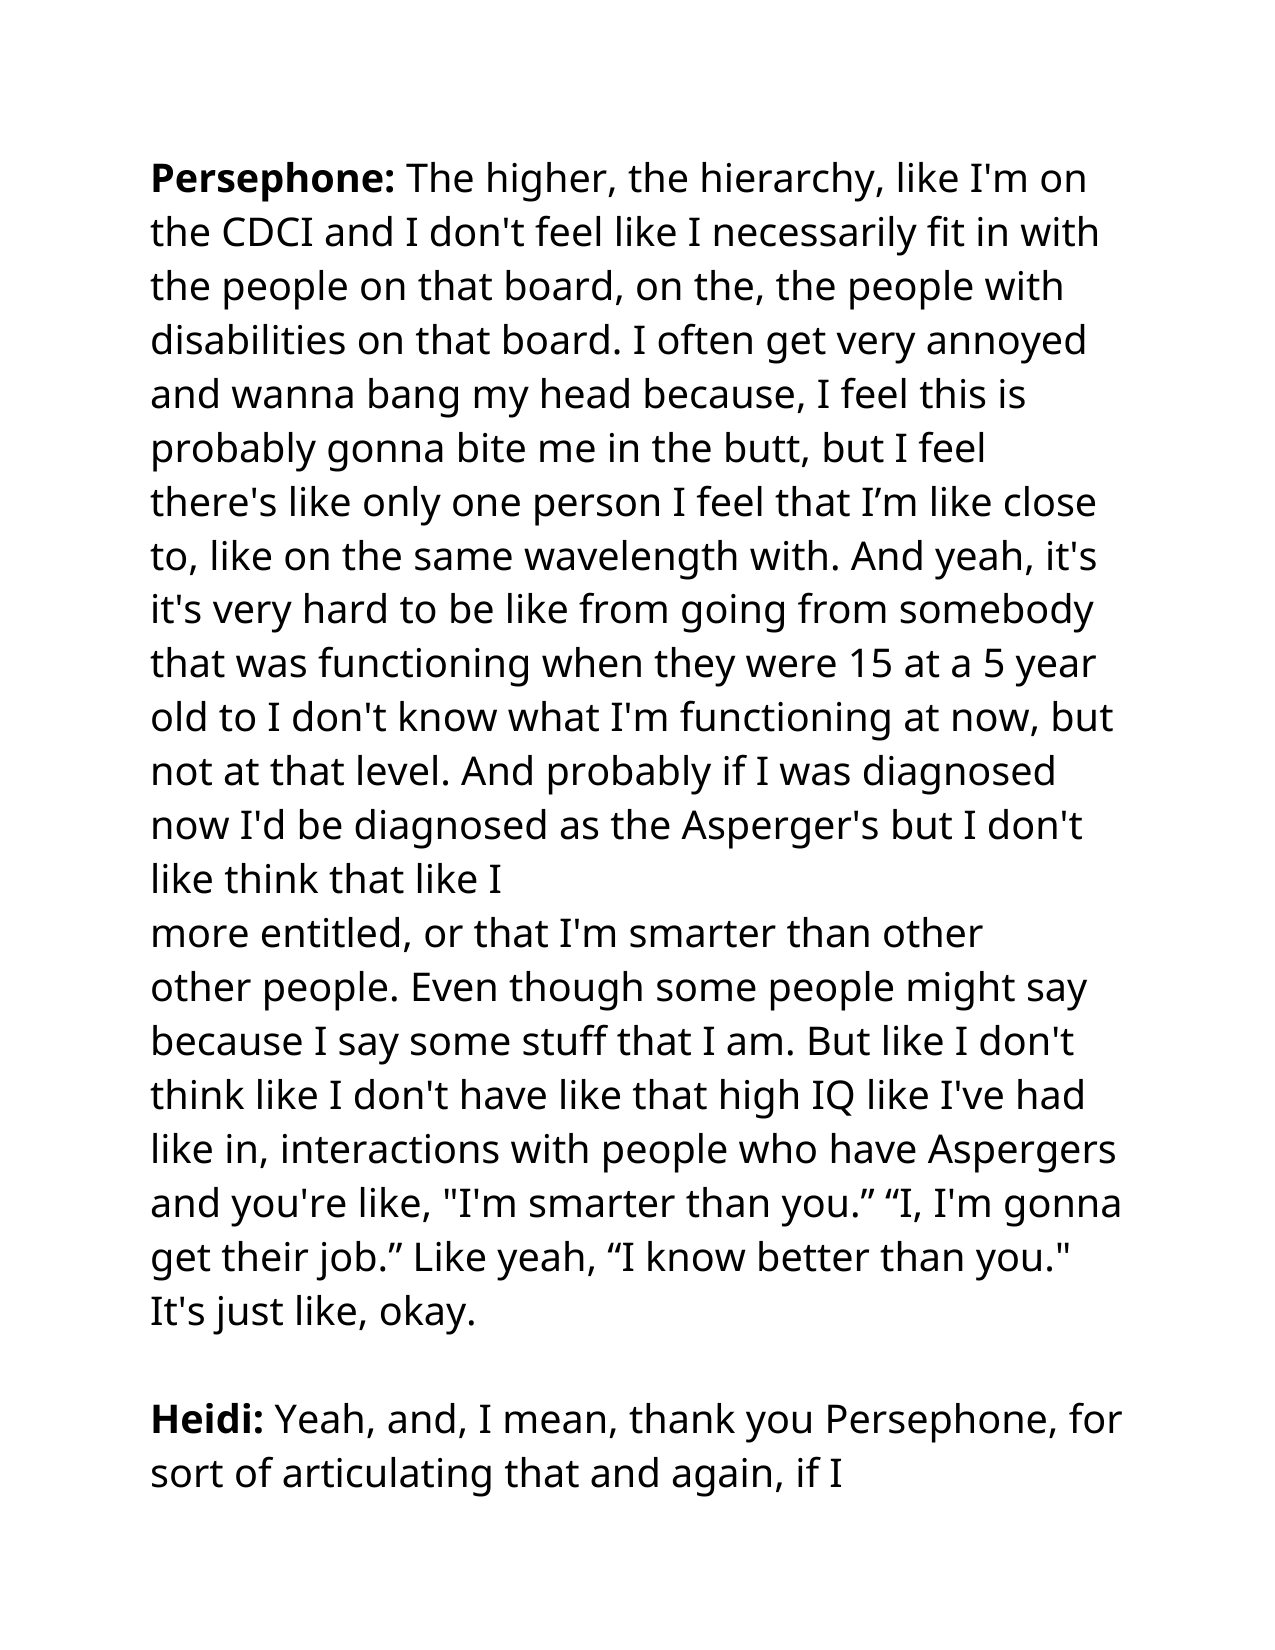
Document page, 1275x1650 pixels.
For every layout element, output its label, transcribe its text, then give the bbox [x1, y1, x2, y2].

text more entitled, or that I'm smarter than other [150, 905, 1125, 959]
text other people. Even though some people might say because I say some stuff that I am. But like I don't think like I don't have like that high IQ like I've had like in, interactions with people who have Aspergers and you're like, "I'm smarter than you.” “I, I'm gonna get their job.” Like yeah, “I know better than you." It's just like, okay. [150, 959, 1125, 1337]
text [150, 1391, 1125, 1499]
text Persephone: The higher, the hierarchy, like I'm on the CDCI and I don't feel like I necessarily fit in with the people on that board, on the, the people with disabilities on that board. I often get very annoyed and wanna bang my head because, I feel this is probably gonna bite me in the butt, but I feel there's like only one person I feel that I’m like close to, like on the same wavelength with. And yeah, it's it's very hard to be like from going from somebody that was functioning when they were 15 at a 5 year old to I don't know what I'm functioning at now, but not at that level. And probably if I was diagnosed now I'd be diagnosed as the Asperger's but I don't like think that like I [150, 150, 1125, 905]
